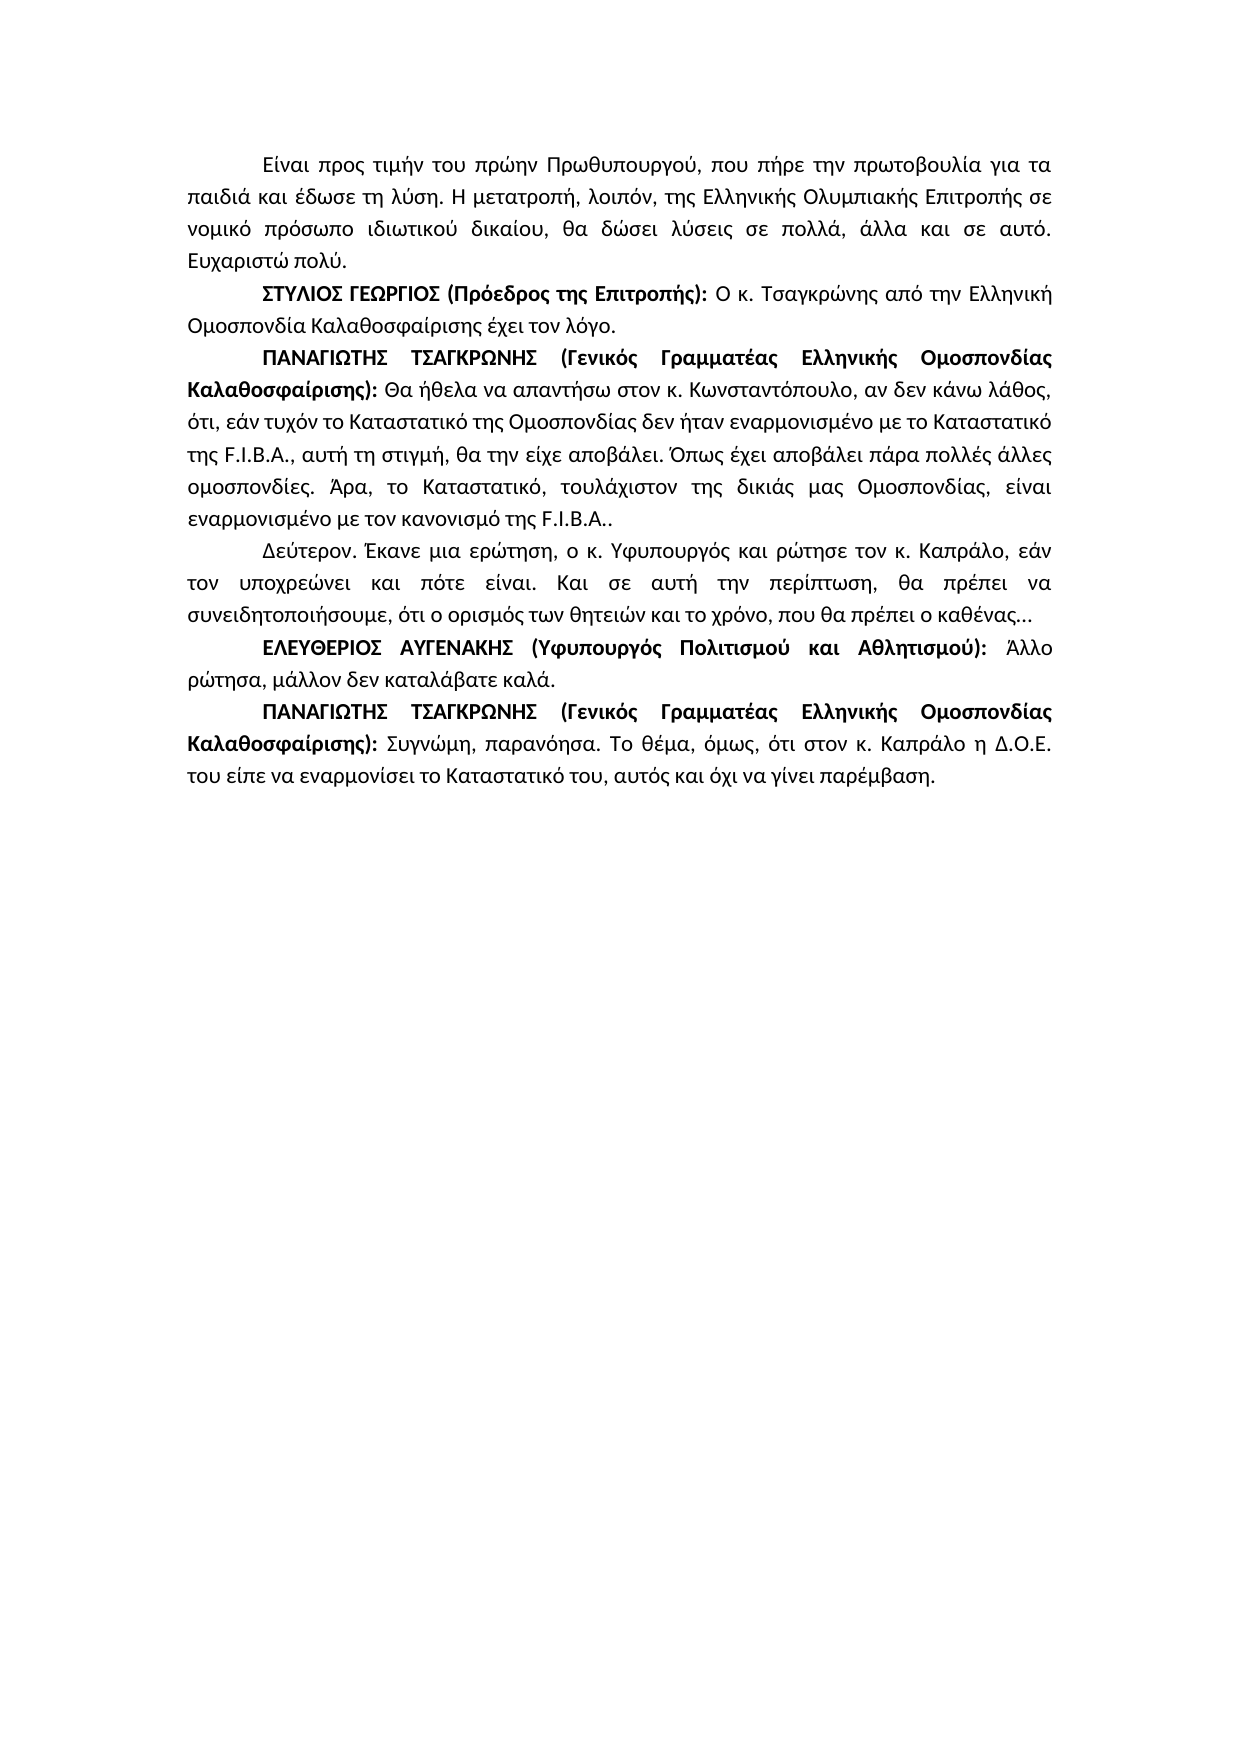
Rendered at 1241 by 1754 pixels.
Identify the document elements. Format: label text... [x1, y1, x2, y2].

text Είναι προς τιμήν του πρώην Πρωθυπουργού, που πήρε την πρωτοβουλία για τα παιδιά και έδωσε τη λύση. Η μετατροπή, λοιπόν, της Ελληνικής Ολυμπιακής Επιτροπής σε νομικό πρόσωπο ιδιωτικού δικαίου, θα δώσει λύσεις σε πολλά, άλλα και σε αυτό. Ευχαριστώ πολύ. [187, 150, 1053, 274]
text ΠΑΝΑΓΙΩΤΗΣ ΤΣΑΓΚΡΩΝΗΣ (Γενικός Γραμματέας Ελληνικής Ομοσπονδίας Καλαθοσφαίρισης): Θα ήθελα να απαντήσω στον κ. Κωνσταντόπουλο, αν δεν κάνω λάθος, ότι, εάν τυχόν το Καταστατικό της Ομοσπονδίας δεν ήταν εναρμονισμένο με το Καταστατικό της F.I.B.A., αυτή τη στιγμή, θα την είχε αποβάλει. Όπως έχει αποβάλει πάρα πολλές άλλες ομοσπονδίες. Άρα, το Καταστατικό, τουλάχιστον της δικιάς μας Ομοσπονδίας, είναι εναρμονισμένο με τον κανονισμό της F.I.B.A.. [187, 343, 1053, 532]
text ΕΛΕΥΘΕΡΙΟΣ ΑΥΓΕΝΑΚΗΣ (Υφυπουργός Πολιτισμού και Αθλητισμού): Άλλο ρώτησα, μάλλον δεν καταλάβατε καλά. [187, 633, 1053, 693]
text ΣΤΥΛΙΟΣ ΓΕΩΡΓΙΟΣ (Πρόεδρος της Επιτροπής): Ο κ. Τσαγκρώνης από την Ελληνική Ομοσπονδία Καλαθοσφαίρισης έχει τον λόγο. [187, 279, 1053, 339]
text ΠΑΝΑΓΙΩΤΗΣ ΤΣΑΓΚΡΩΝΗΣ (Γενικός Γραμματέας Ελληνικής Ομοσπονδίας Καλαθοσφαίρισης): Συγνώμη, παρανόησα. Το θέμα, όμως, ότι στον κ. Καπράλο η Δ.Ο.Ε. του είπε να εναρμονίσει το Καταστατικό του, αυτός και όχι να γίνει παρέμβαση. [187, 697, 1053, 789]
text Δεύτερον. Έκανε μια ερώτηση, ο κ. Υφυπουργός και ρώτησε τον κ. Καπράλο, εάν τον υποχρεώνει και πότε είναι. Και σε αυτή την περίπτωση, θα πρέπει να συνειδητοποιήσουμε, ότι ο ορισμός των θητειών και το χρόνο, που θα πρέπει ο καθένας… [187, 536, 1053, 629]
